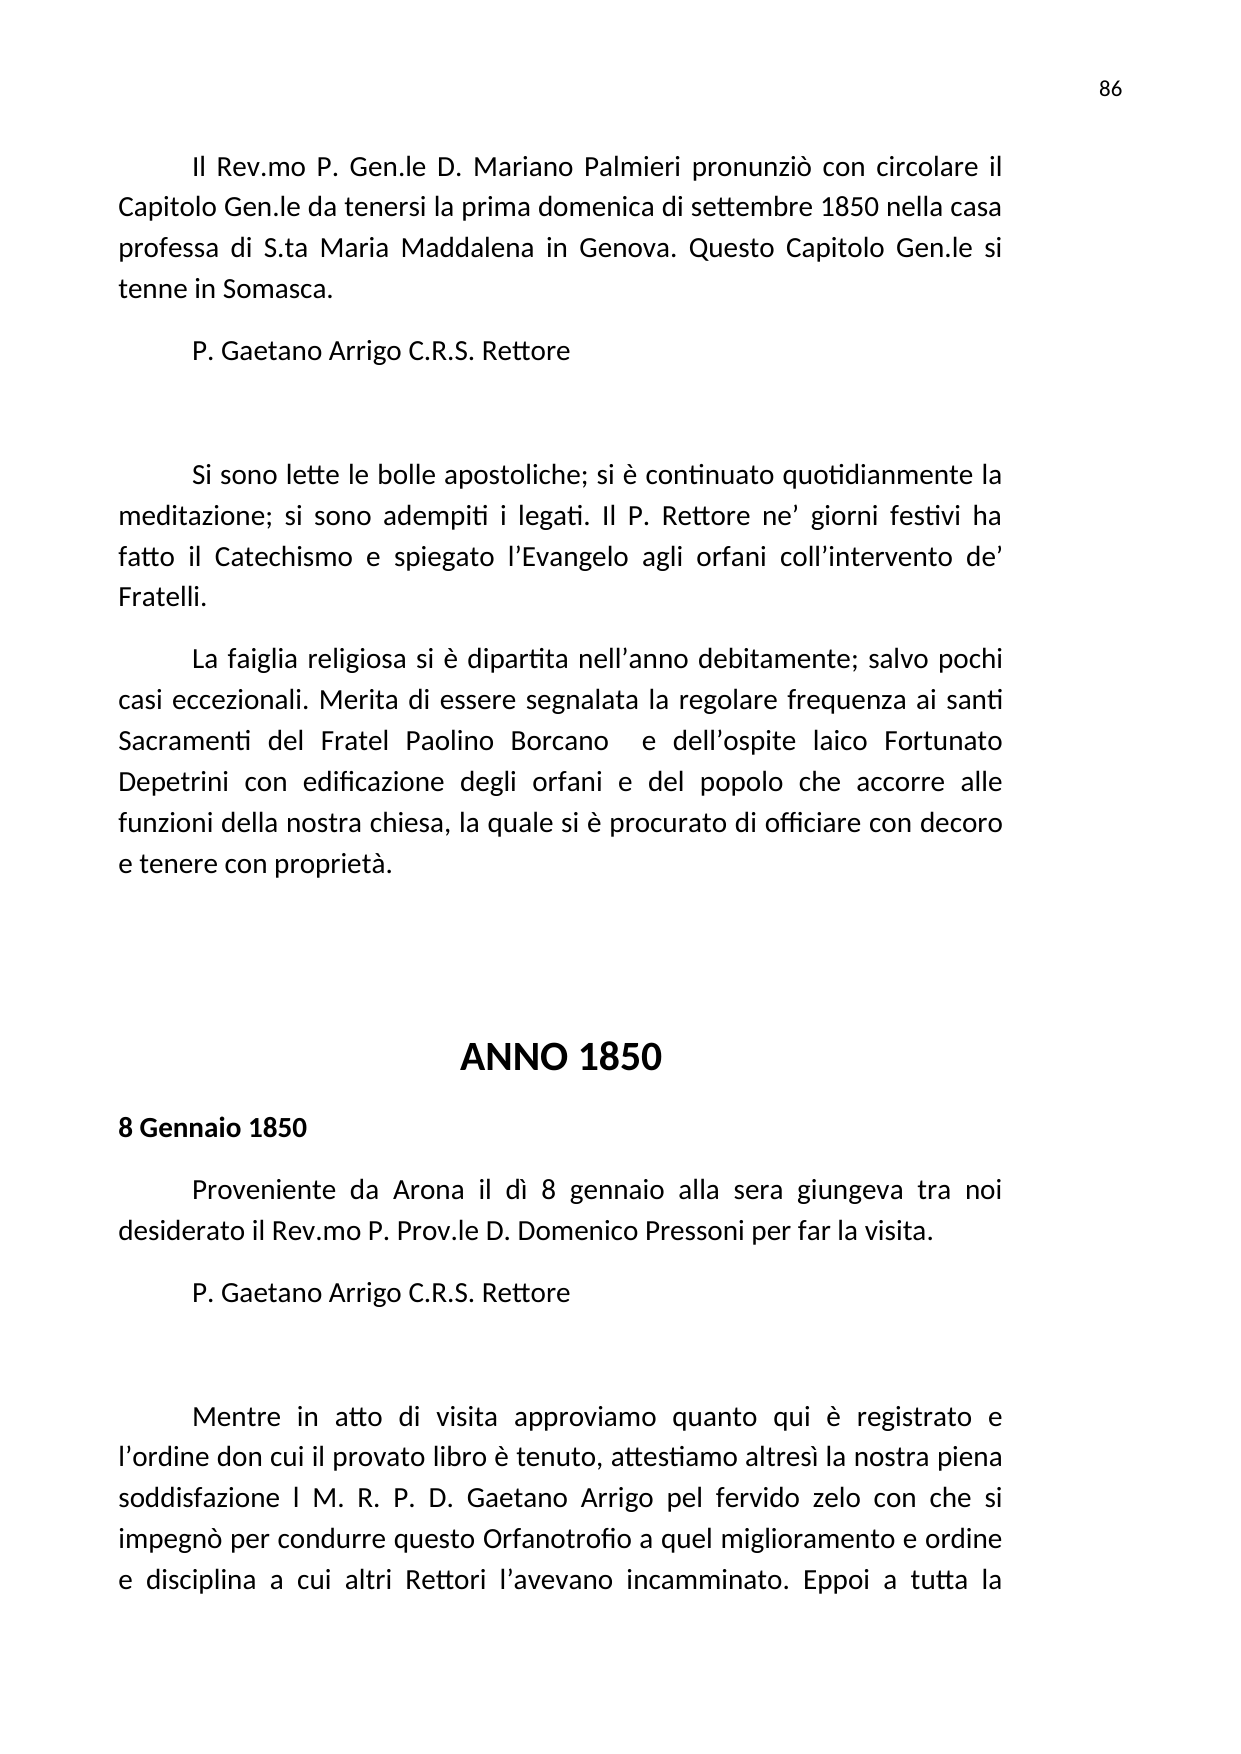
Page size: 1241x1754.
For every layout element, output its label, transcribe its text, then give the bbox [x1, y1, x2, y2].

text Il Rev.mo P. Gen.le D. Mariano Palmieri pronunziò con circolare il Capitolo Gen.le da tenersi la prima domenica di settembre 1850 nella casa professa di S.ta Maria Maddalena in Genova. Questo Capitolo Gen.le si tenne in Somasca. [118, 148, 1004, 306]
text P. Gaetano Arrigo C.R.S. Rettore [118, 1274, 1004, 1310]
text ANNO 1850 [118, 1030, 1004, 1081]
text La faiglia religiosa si è dipartita nell’anno debitamente; salvo pochi casi eccezionali. Merita di essere segnalata la regolare frequenza ai santi Sacramenti del Fratel Paolino Borcano e dell’ospite laico Fortunato Depetrini con edificazione degli orfani e del popolo che accorre alle funzioni della nostra chiesa, la quale si è procurato di officiare con decoro e tenere con proprietà. [118, 640, 1004, 881]
text Proveniente da Arona il dì 8 gennaio alla sera giungeva tra noi desiderato il Rev.mo P. Prov.le D. Domenico Pressoni per far la visita. [118, 1171, 1004, 1248]
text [118, 1398, 1004, 1597]
text 8 Gennaio 1850 [118, 1109, 1004, 1145]
text P. Gaetano Arrigo C.R.S. Rettore [118, 332, 1004, 368]
text Si sono lette le bolle apostoliche; si è continuato quotidianmente la meditazione; si sono adempiti i legati. Il P. Rettore ne’ giorni festivi ha fatto il Catechismo e spiegato l’Evangelo agli orfani coll’intervento de’ Fratelli. [118, 456, 1004, 614]
